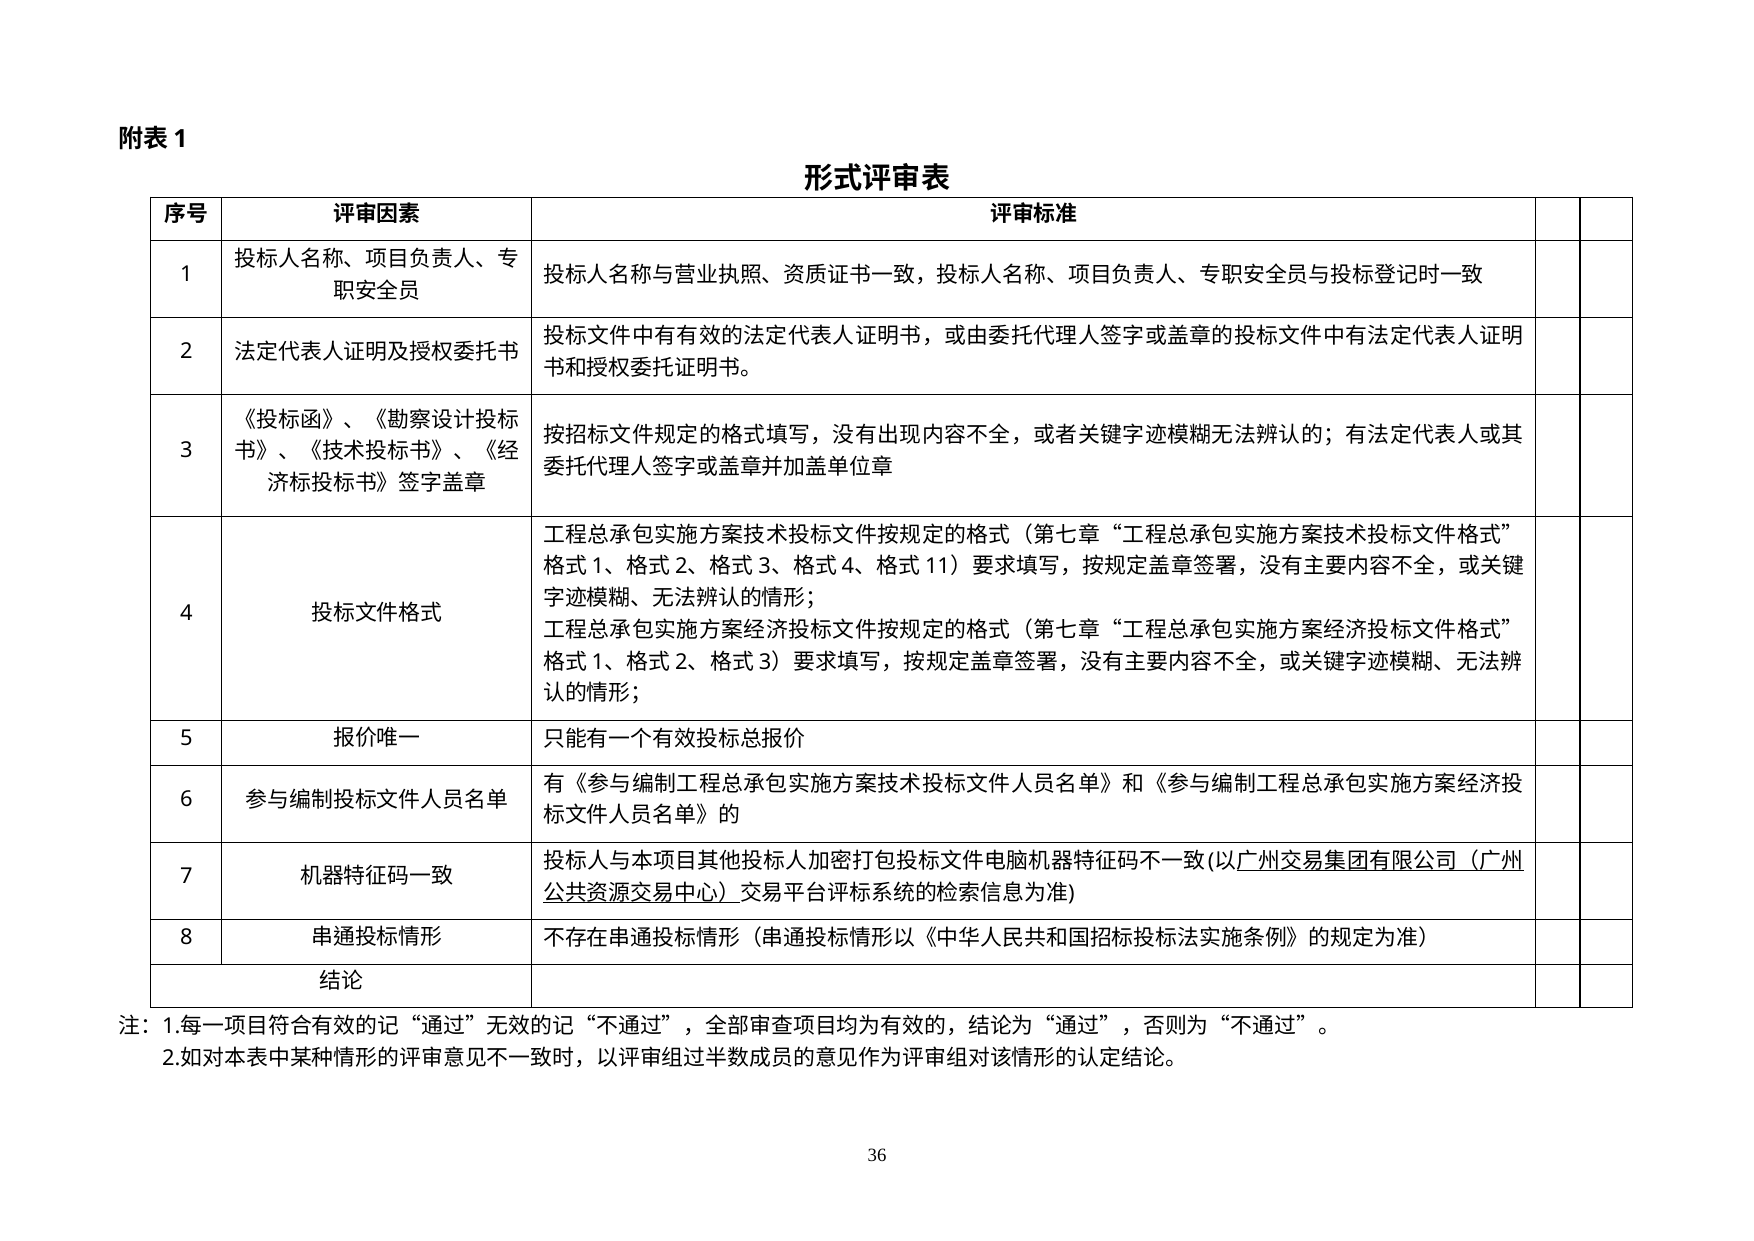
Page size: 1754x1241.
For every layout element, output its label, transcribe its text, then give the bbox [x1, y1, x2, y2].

table_cell 投标文件中有有效的法定代表人证明书，或由委托代理人签字或盖章的投标文件中有法定代表人证明书和授权委托证明书。 [532, 318, 1535, 394]
table_cell [1536, 920, 1579, 964]
table_cell [1581, 843, 1632, 919]
table_cell [1536, 395, 1579, 516]
table_cell 结论 [151, 965, 531, 1007]
table_cell 不存在串通投标情形（串通投标情形以《中华人民共和国招标投标法实施条例》的规定为准） [532, 920, 1535, 964]
table_cell [1536, 843, 1579, 919]
table_cell [1536, 517, 1579, 719]
table_cell 1 [151, 241, 221, 317]
table_cell 5 [151, 721, 221, 765]
table_cell [1536, 721, 1579, 765]
table_header [1536, 198, 1579, 240]
table_cell 按招标文件规定的格式填写，没有出现内容不全，或者关键字迹模糊无法辨认的；有法定代表人或其委托代理人签字或盖章并加盖单位章 [532, 395, 1535, 516]
table_cell [1581, 721, 1632, 765]
table_cell 6 [151, 766, 221, 842]
table_cell [1581, 395, 1632, 516]
table_cell [532, 965, 1535, 1007]
text 注：1.每一项目符合有效的记“通过”无效的记“不通过”，全部审查项目均为有效的，结论为“通过”，否则为“不通过”。 [118, 1008, 1636, 1040]
text 形式评审表 [118, 154, 1636, 197]
table_cell 投标人名称、项目负责人、专职安全员 [222, 241, 531, 317]
table_cell [1536, 965, 1579, 1007]
table_cell 工程总承包实施方案技术投标文件按规定的格式（第七章“工程总承包实施方案技术投标文件格式”格式1、格式2、格式3、格式4、格式11）要求填写，按规定盖章签署，没有主要内容不全，或关键字迹模糊、无法辨认的情形； 工程总承包实施方案经济投标文件按规定的格式（第七章“工程总承包实施方案经济投标文件格式”格式1、格式2、格式3）要求填写，按规定盖章签署，没有主要内容不全，或关键字迹模糊、无法辨认的情形； [532, 517, 1535, 719]
table_cell [1581, 965, 1632, 1007]
table_cell 报价唯一 [222, 721, 531, 765]
table_cell 2 [151, 318, 221, 394]
text 附表1 [118, 118, 1636, 154]
table_cell [1581, 766, 1632, 842]
table_cell [1581, 241, 1632, 317]
table_cell [1581, 517, 1632, 719]
text 2.如对本表中某种情形的评审意见不一致时，以评审组过半数成员的意见作为评审组对该情形的认定结论。 [118, 1040, 1547, 1072]
table_cell [1581, 920, 1632, 964]
table_header [1581, 198, 1632, 240]
table_cell 投标文件格式 [222, 517, 531, 719]
table_header 评审标准 [532, 198, 1535, 240]
table_cell 8 [151, 920, 221, 964]
table_header 序号 [151, 198, 221, 240]
table_cell [1536, 766, 1579, 842]
table_cell 机器特征码一致 [222, 843, 531, 919]
table_cell 3 [151, 395, 221, 516]
table_cell 7 [151, 843, 221, 919]
table_cell 投标人名称与营业执照、资质证书一致，投标人名称、项目负责人、专职安全员与投标登记时一致 [532, 241, 1535, 317]
table_cell 《投标函》、《勘察设计投标书》、《技术投标书》、《经济标投标书》签字盖章 [222, 395, 531, 516]
table_cell 法定代表人证明及授权委托书 [222, 318, 531, 394]
table_cell 有《参与编制工程总承包实施方案技术投标文件人员名单》和《参与编制工程总承包实施方案经济投标文件人员名单》的 [532, 766, 1535, 842]
table_cell 串通投标情形 [222, 920, 531, 964]
table_cell [1536, 241, 1579, 317]
table_cell [1536, 318, 1579, 394]
table_cell 投标人与本项目其他投标人加密打包投标文件电脑机器特征码不一致(以广州交易集团有限公司（广州公共资源交易中心）交易平台评标系统的检索信息为准) [532, 843, 1535, 919]
table_cell 4 [151, 517, 221, 719]
table_header 评审因素 [222, 198, 531, 240]
table_cell [1581, 318, 1632, 394]
table_cell 只能有一个有效投标总报价 [532, 721, 1535, 765]
table_cell 参与编制投标文件人员名单 [222, 766, 531, 842]
